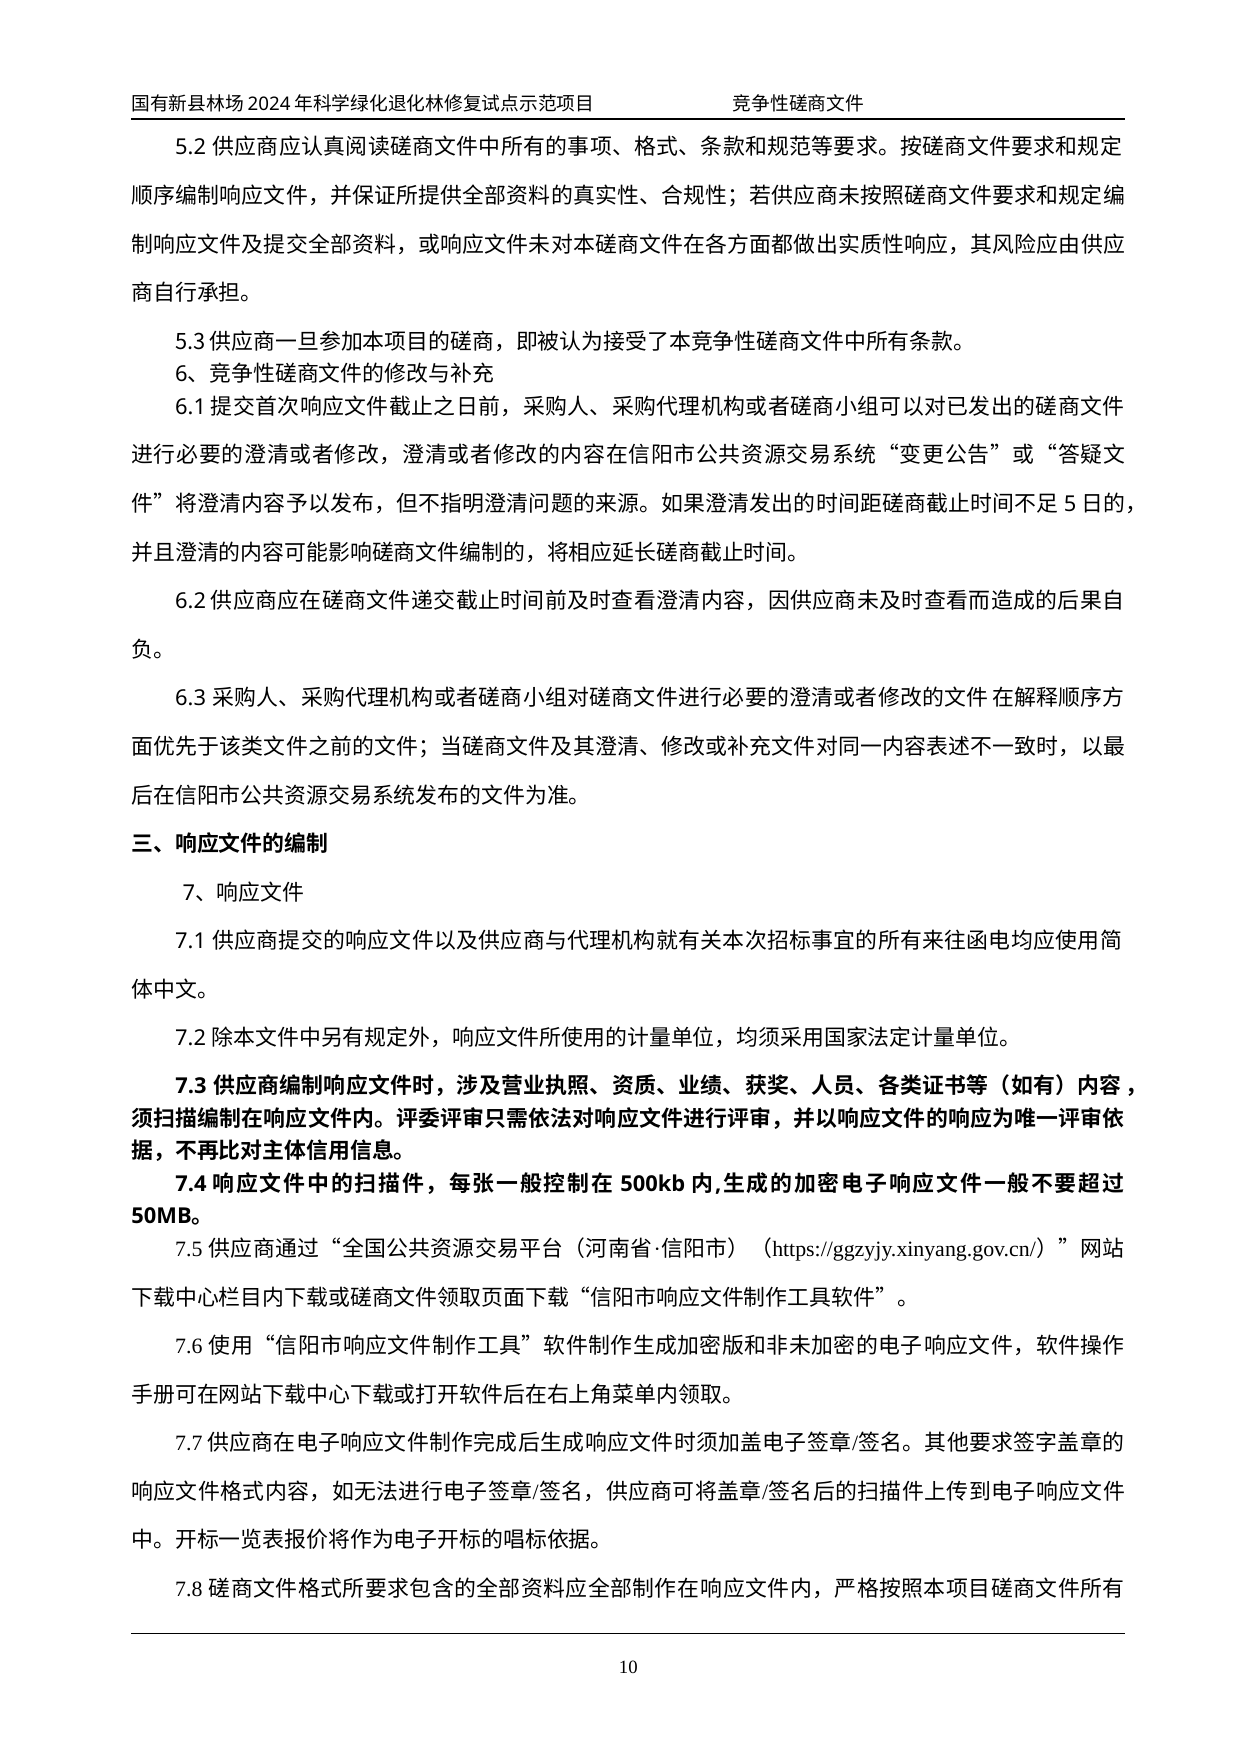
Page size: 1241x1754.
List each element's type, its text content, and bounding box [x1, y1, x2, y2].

text 5.2 供应商应认真阅读磋商文件中所有的事项、格式、条款和规范等要求。按磋商文件要求和规定顺序编制响应文件，并保证所提供全部资料的真实性、合规性；若供应商未按照磋商文件要求和规定编制响应文件及提交全部资料，或响应文件未对本磋商文件在各方面都做出实质性响应，其风险应由供应商自行承担。 [131, 129, 1125, 307]
text 5.3供应商一旦参加本项目的磋商，即被认为接受了本竞争性磋商文件中所有条款。 [131, 323, 1125, 356]
text 6.2供应商应在磋商文件递交截止时间前及时查看澄清内容，因供应商未及时查看而造成的后果自负。 [131, 583, 1125, 664]
text 7、响应文件 [182, 874, 1125, 907]
text 6.3 采购人、采购代理机构或者磋商小组对磋商文件进行必要的澄清或者修改的文件在解释顺序方面优先于该类文件之前的文件；当磋商文件及其澄清、修改或补充文件对同一内容表述不一致时，以最后在信阳市公共资源交易系统发布的文件为准。 [131, 680, 1125, 810]
text 7.7供应商在电子响应文件制作完成后生成响应文件时须加盖电子签章/签名。其他要求签字盖章的响应文件格式内容，如无法进行电子签章/签名，供应商可将盖章/签名后的扫描件上传到电子响应文件中。开标一览表报价将作为电子开标的唱标依据。 [131, 1424, 1125, 1554]
text 7.4响应文件中的扫描件，每张一般控制在500kb内,生成的加密电子响应文件一般不要超过50MB。 [131, 1165, 1125, 1230]
text 6、竞争性磋商文件的修改与补充 [131, 356, 1125, 388]
text 7.5 供应商通过“全国公共资源交易平台（河南省·信阳市）（https://ggzyjy.xinyang.gov.cn/）”网站下载中心栏目内下载或磋商文件领取页面下载“信阳市响应文件制作工具软件”。 [131, 1230, 1125, 1312]
text 6.1提交首次响应文件截止之日前，采购人、采购代理机构或者磋商小组可以对已发出的磋商文件进行必要的澄清或者修改，澄清或者修改的内容在信阳市公共资源交易系统“变更公告”或“答疑文件”将澄清内容予以发布，但不指明澄清问题的来源。如果澄清发出的时间距磋商截止时间不足 5日的，并且澄清的内容可能影响磋商文件编制的，将相应延长磋商截止时间。 [131, 388, 1125, 567]
text 7.2 除本文件中另有规定外，响应文件所使用的计量单位，均须采用国家法定计量单位。 [131, 1019, 1125, 1052]
subtitle 三、响应文件的编制 [131, 826, 1125, 858]
text 7.1 供应商提交的响应文件以及供应商与代理机构就有关本次招标事宜的所有来往函电均应使用简体中文。 [131, 922, 1125, 1004]
text 7.3 供应商编制响应文件时，涉及营业执照、资质、业绩、获奖、人员、各类证书等（如有）内容，须扫描编制在响应文件内。评委评审只需依法对响应文件进行评审，并以响应文件的响应为唯一评审依据，不再比对主体信用信息。 [131, 1068, 1125, 1165]
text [131, 1570, 1125, 1603]
text 7.6 使用“信阳市响应文件制作工具”软件制作生成加密版和非未加密的电子响应文件，软件操作手册可在网站下载中心下载或打开软件后在右上角菜单内领取。 [131, 1327, 1125, 1409]
